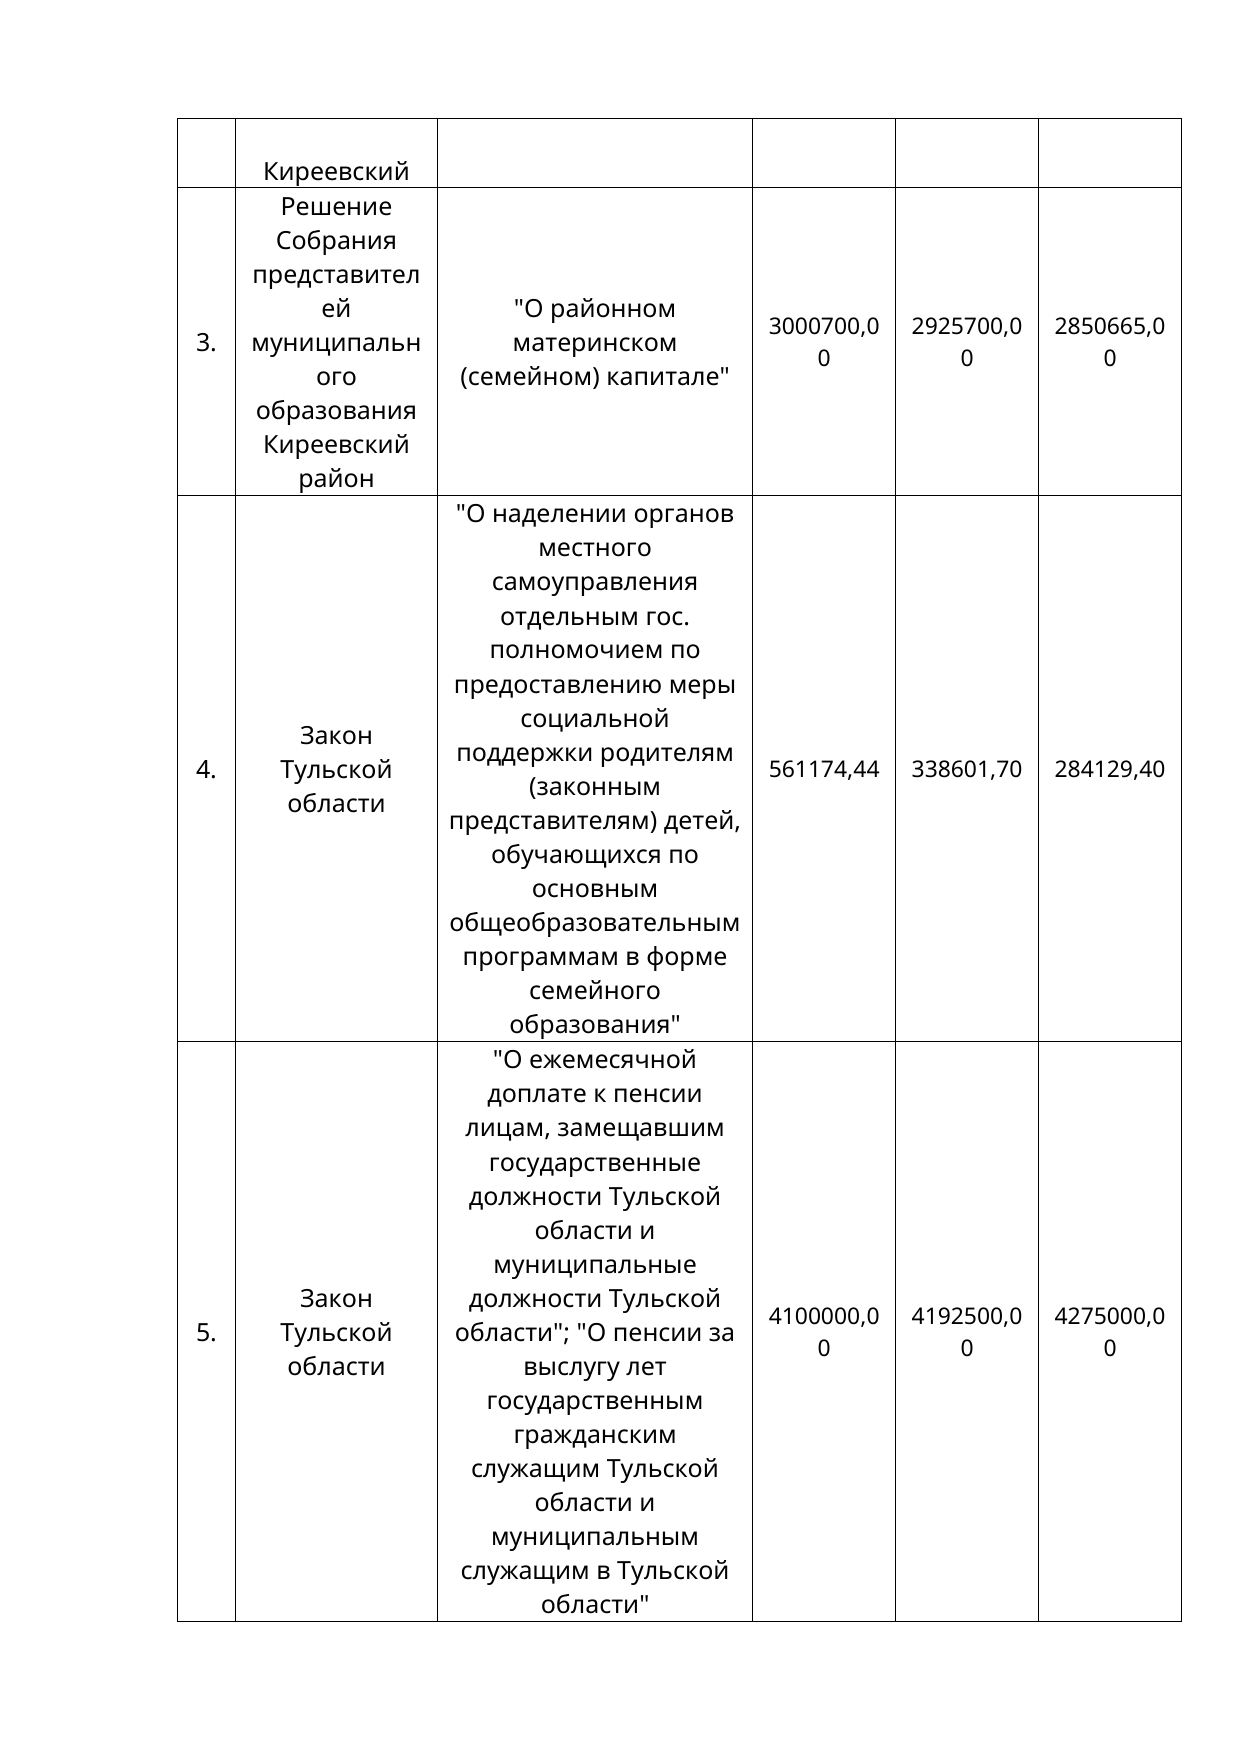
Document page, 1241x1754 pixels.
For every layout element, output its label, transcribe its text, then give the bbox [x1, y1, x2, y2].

table_cell 284129,40 [1039, 496, 1181, 1041]
table_cell Закон Тульской области [236, 496, 437, 1041]
table_cell 2850665,00 [1039, 188, 1181, 495]
table_cell "О наделении органов местного самоуправления отдельным гос. полномочием по предоставлению меры социальной поддержки родителям (законным представителям) детей, обучающихся по основным общеобразовательным программам в форме семейного образования" [438, 496, 752, 1041]
table_cell 561174,44 [753, 496, 895, 1041]
table_cell 3000700,00 [753, 188, 895, 495]
table_cell 338601,70 [896, 496, 1038, 1041]
table_cell 4275000,00 [1039, 1042, 1181, 1621]
table_cell 4. [178, 496, 235, 1041]
table_cell 4192500,00 [896, 1042, 1038, 1621]
table_cell 2925700,00 [896, 188, 1038, 495]
table_cell Закон Тульской области [236, 1042, 437, 1621]
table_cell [236, 188, 437, 495]
table_cell "О ежемесячной доплате к пенсии лицам, замещавшим государственные должности Тульской области и муниципальные должности Тульской области"; "О пенсии за выслугу лет государственным гражданским служащим Тульской области и муниципальным служащим в Тульской области" [438, 1042, 752, 1621]
table_cell 5. [178, 1042, 235, 1621]
table_cell "О районном материнском (семейном) капитале" [438, 188, 752, 495]
table_cell 4100000,00 [753, 1042, 895, 1621]
table_cell 3. [178, 188, 235, 495]
